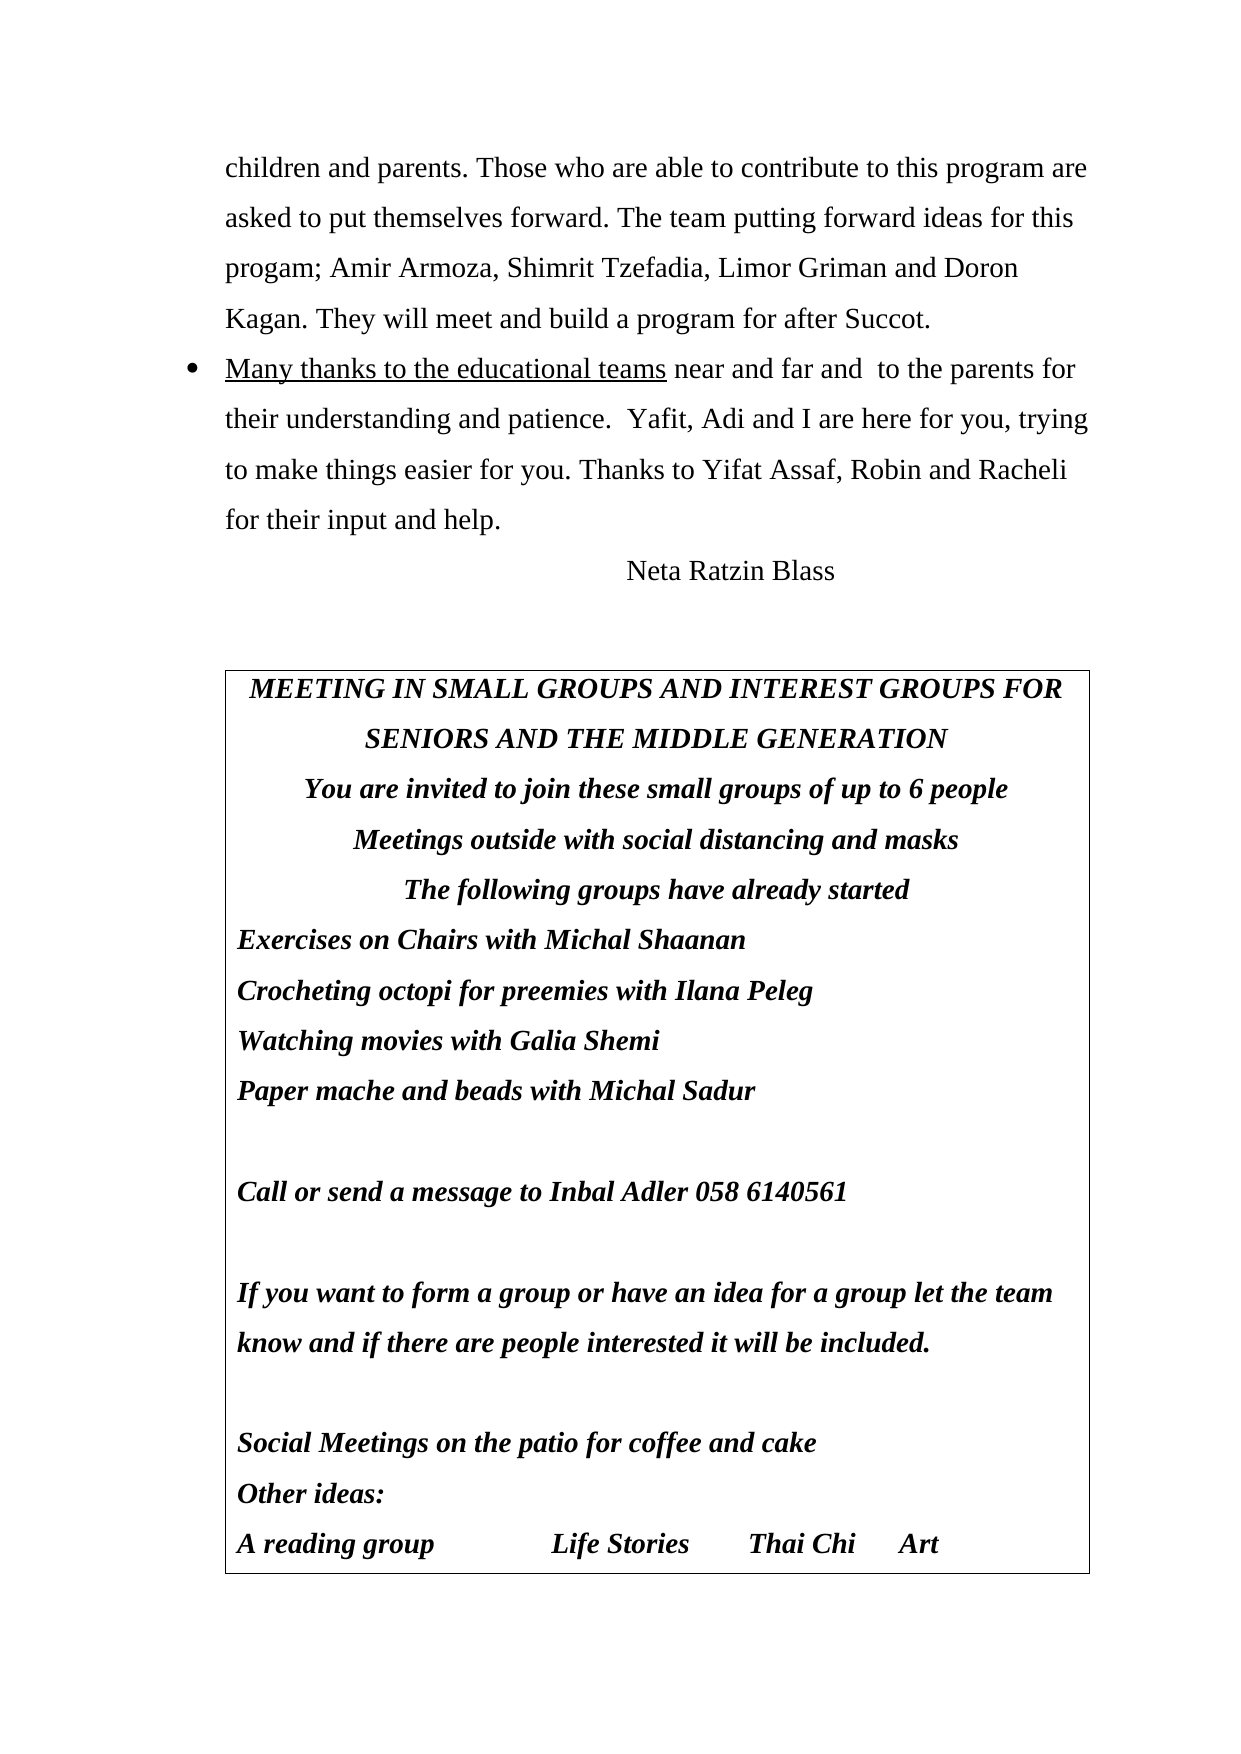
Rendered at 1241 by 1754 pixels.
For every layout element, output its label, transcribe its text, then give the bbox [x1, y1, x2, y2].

list Neta Ratzin Blass [225, 553, 1090, 586]
list Many thanks to the educational teams near and far and to the parents for their understanding and patience. Yafit, Adi and I are here for you, trying to make things easier for you. Thanks to Yifat Assaf, Robin and Racheli for their input and help. [187, 351, 1090, 536]
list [187, 150, 1090, 334]
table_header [226, 671, 1089, 1573]
